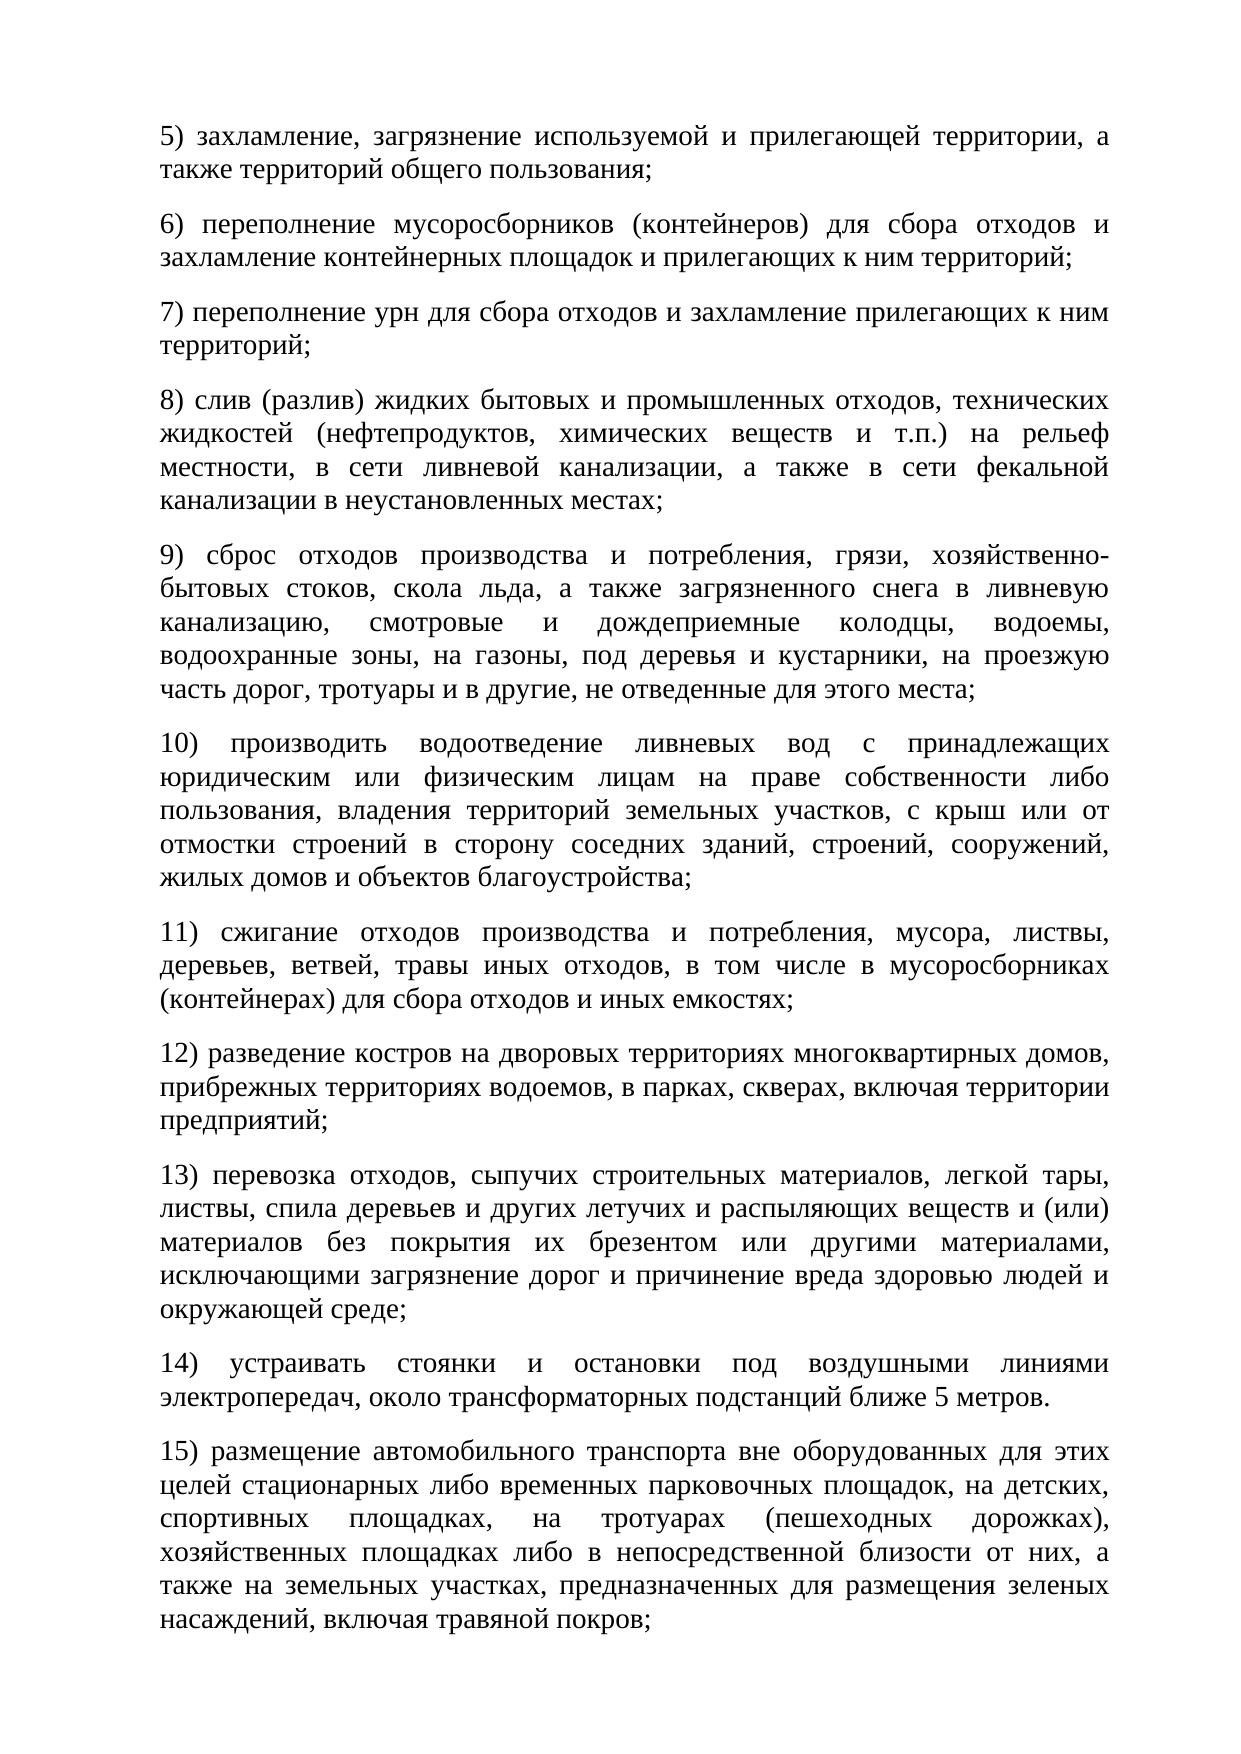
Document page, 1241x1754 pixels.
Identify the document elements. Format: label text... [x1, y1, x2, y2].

text 7) переполнение урн для сбора отходов и захламление прилегающих к ним территорий; [159, 294, 1110, 361]
text 5) захламление, загрязнение используемой и прилегающей территории, а также территорий общего пользования; [159, 118, 1110, 185]
text 10) производить водоотведение ливневых вод с принадлежащих юридическим или физическим лицам на праве собственности либо пользования, владения территорий земельных участков, с крыш или от отмостки строений в сторону соседних зданий, строений, сооружений, жилых домов и объектов благоустройства; [159, 725, 1110, 893]
text 15) размещение автомобильного транспорта вне оборудованных для этих целей стационарных либо временных парковочных площадок, на детских, спортивных площадках, на тротуарах (пешеходных дорожках), хозяйственных площадках либо в непосредственной близости от них, а также на земельных участках, предназначенных для размещения зеленых насаждений, включая травяной покров; [159, 1433, 1110, 1634]
text 9) сброс отходов производства и потребления, грязи, хозяйственно-бытовых стоков, скола льда, а также загрязненного снега в ливневую канализацию, смотровые и дождеприемные колодцы, водоемы, водоохранные зоны, на газоны, под деревья и кустарники, на проезжую часть дорог, тротуары и в другие, не отведенные для этого места; [159, 537, 1110, 704]
text 8) слив (разлив) жидких бытовых и промышленных отходов, технических жидкостей (нефтепродуктов, химических веществ и т.п.) на рельеф местности, в сети ливневой канализации, а также в сети фекальной канализации в неустановленных местах; [159, 382, 1110, 516]
text 13) перевозка отходов, сыпучих строительных материалов, легкой тары, листвы, спила деревьев и других летучих и распыляющих веществ и (или) материалов без покрытия их брезентом или другими материалами, исключающими загрязнение дорог и причинение вреда здоровью людей и окружающей среде; [159, 1157, 1110, 1324]
text 11) сжигание отходов производства и потребления, мусора, листвы, деревьев, ветвей, травы иных отходов, в том числе в мусоросборниках (контейнерах) для сбора отходов и иных емкостях; [159, 914, 1110, 1014]
text 14) устраивать стоянки и остановки под воздушными линиями электропередач, около трансформаторных подстанций ближе . [159, 1345, 1110, 1412]
text 12) разведение костров на дворовых территориях многоквартирных домов, прибрежных территориях водоемов, в парках, скверах, включая территории предприятий; [159, 1035, 1110, 1136]
text 6) переполнение мусоросборников (контейнеров) для сбора отходов и захламление контейнерных площадок и прилегающих к ним территорий; [159, 206, 1110, 273]
